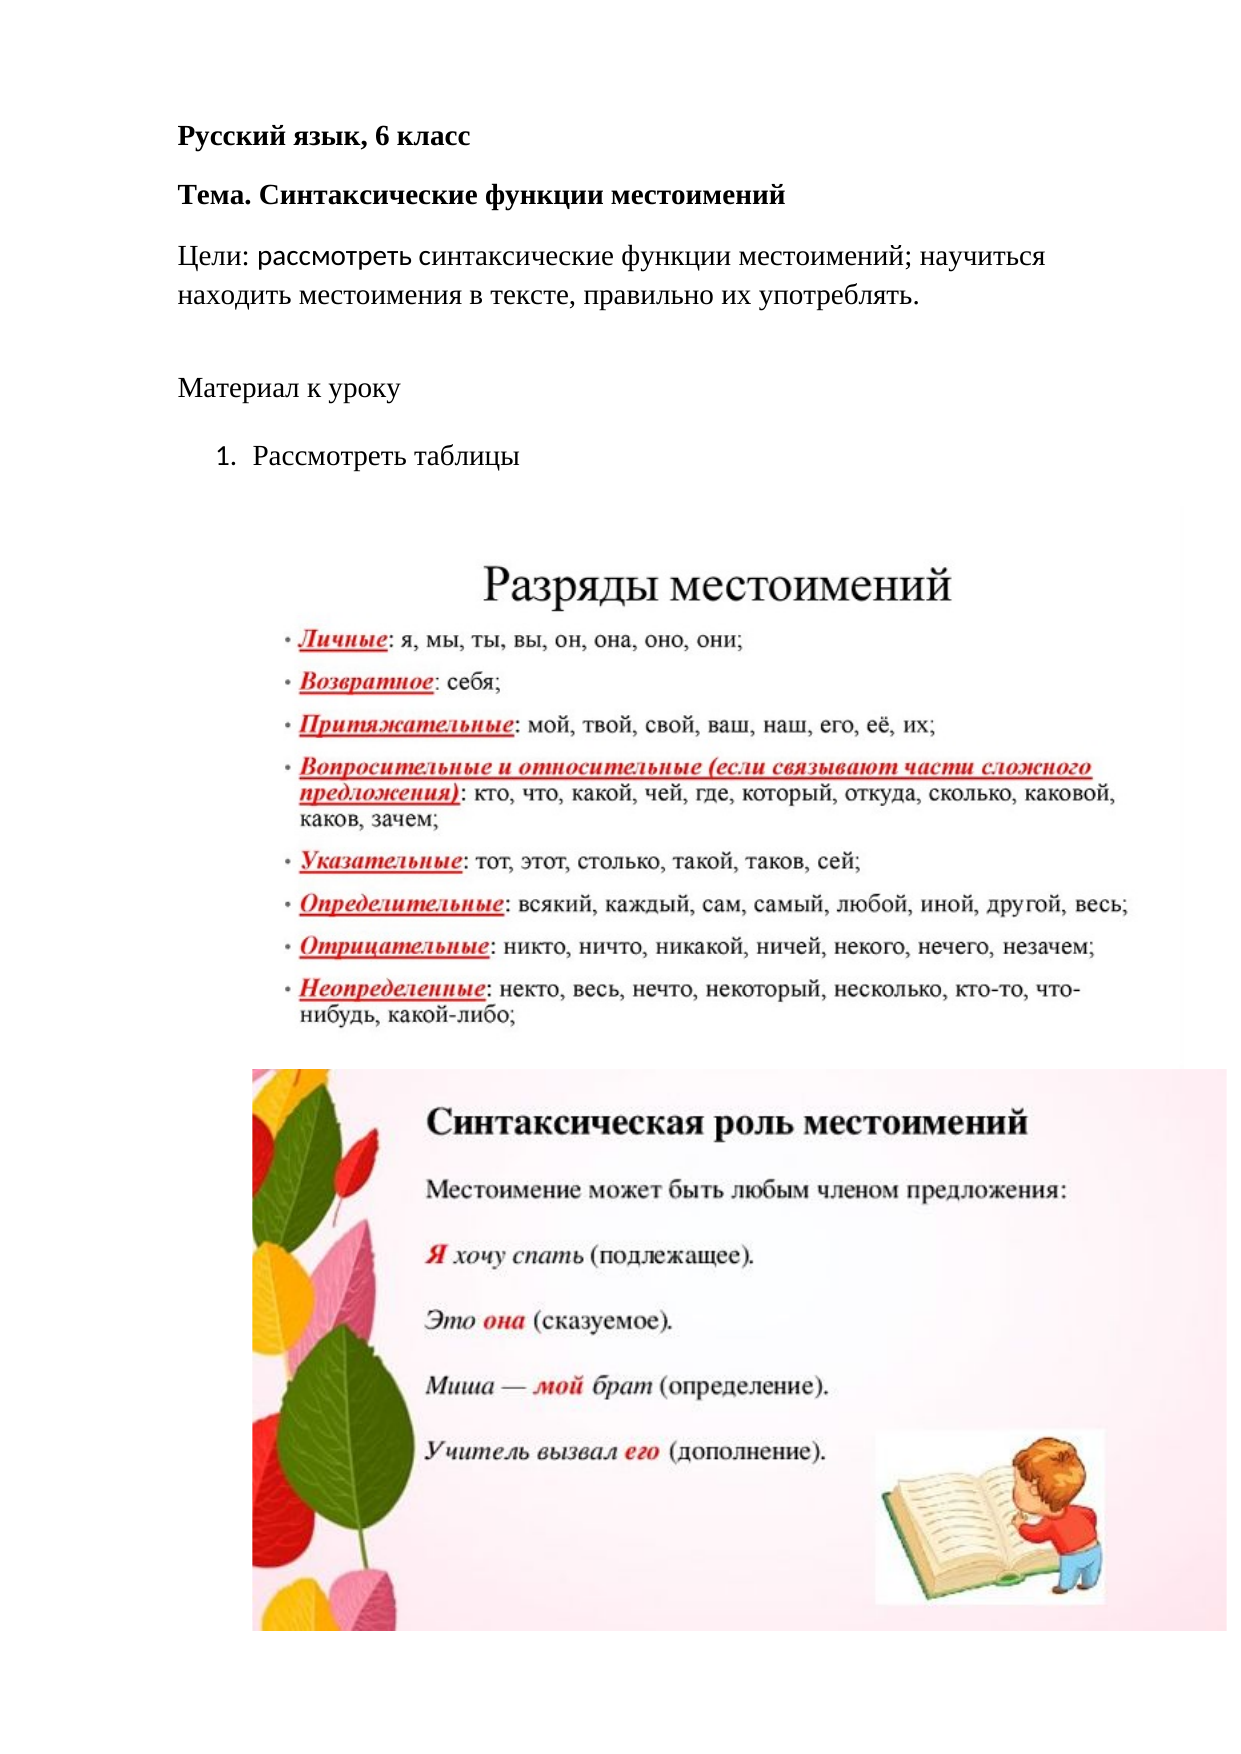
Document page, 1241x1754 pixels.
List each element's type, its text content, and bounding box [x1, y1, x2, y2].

text Тема. Синтаксические функции местоимений [177, 177, 1152, 211]
text Цели: рассмотреть синтаксические функции местоимений; научиться находить местоимения в тексте, правильно их употреблять. [177, 237, 1152, 311]
text Материал к уроку [177, 370, 1152, 404]
text Русский язык, 6 класс [177, 118, 1152, 152]
list Рассмотреть таблицы [215, 437, 1152, 473]
picture [252, 506, 1227, 1631]
